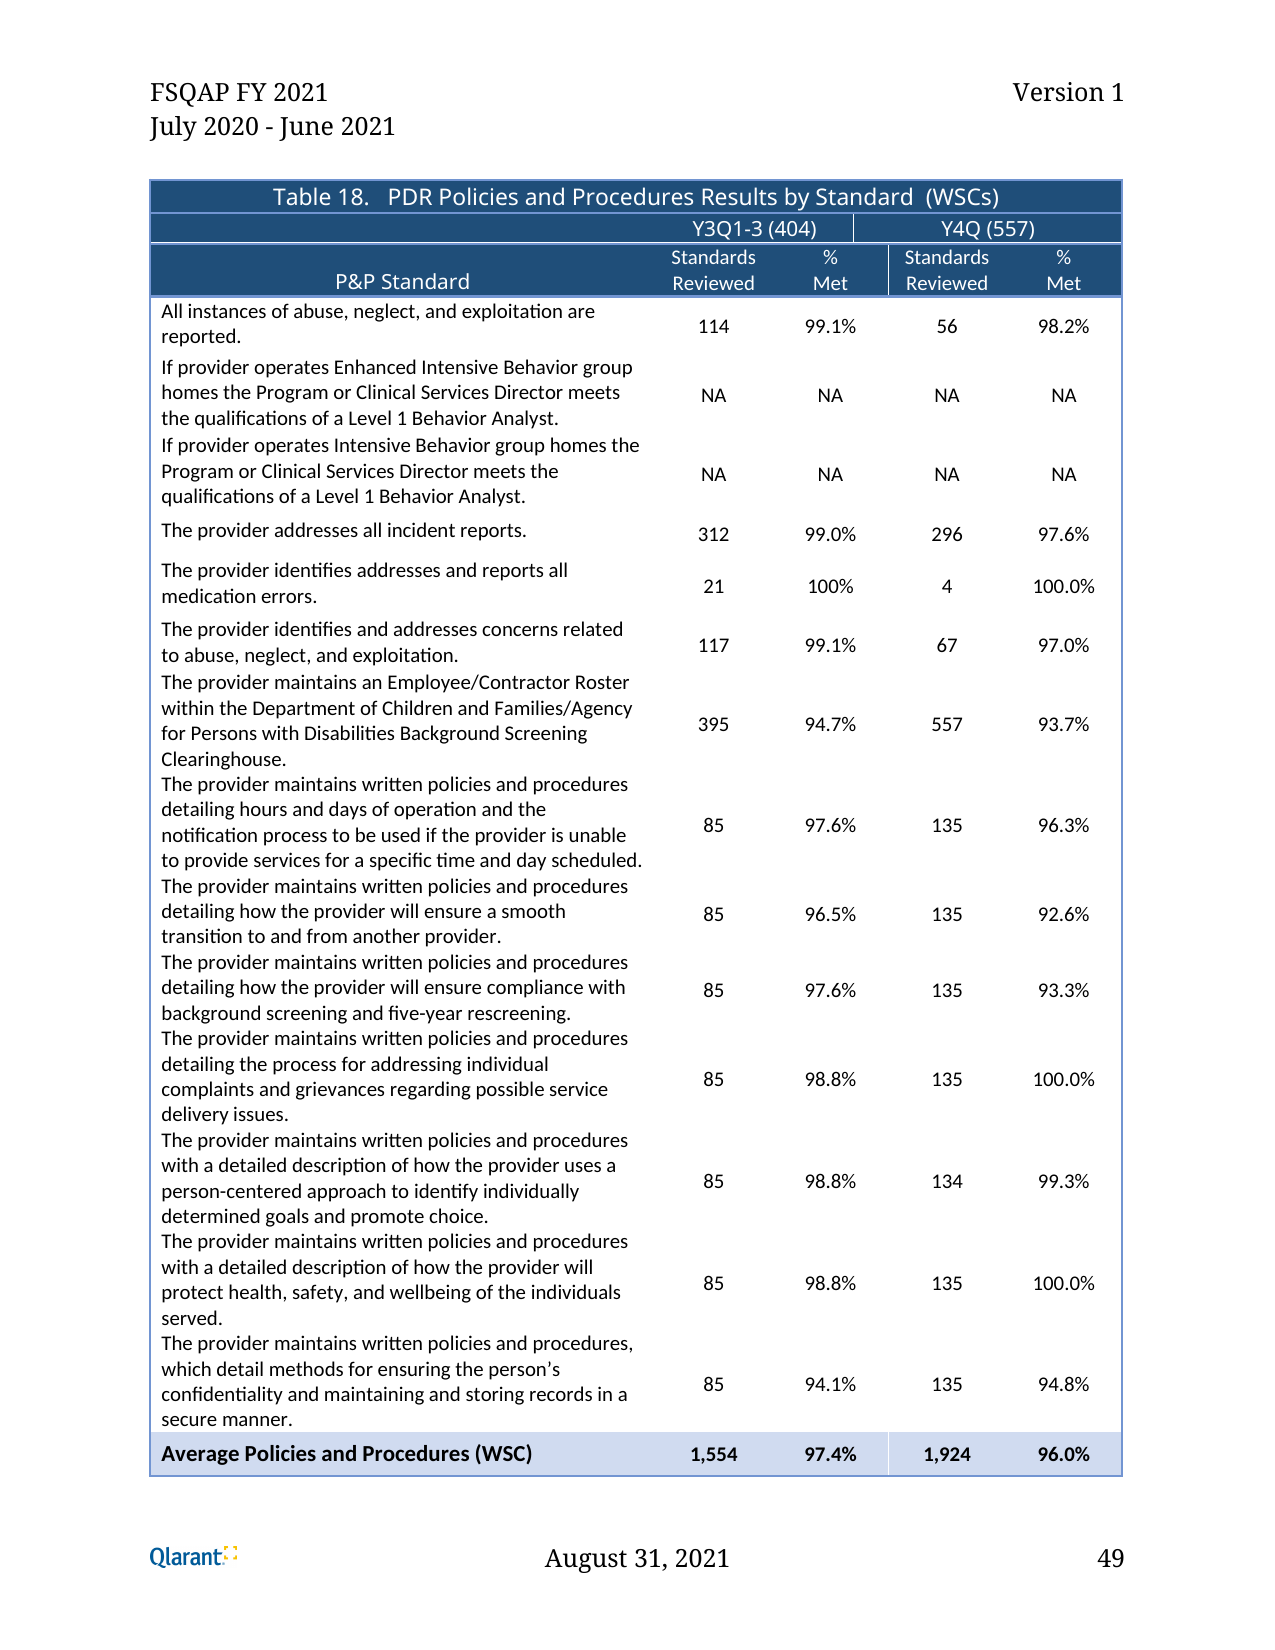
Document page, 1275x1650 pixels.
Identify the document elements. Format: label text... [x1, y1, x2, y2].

table_cell 99.1% [772, 298, 888, 351]
table_cell 100.0% [1005, 1025, 1121, 1127]
table_cell NA [889, 351, 1005, 433]
table_cell 114 [655, 298, 772, 351]
table_cell 85 [655, 1025, 772, 1127]
table_cell The provider identifies addresses and reports all medication errors. [151, 552, 655, 614]
table_cell 96.0% [1005, 1432, 1121, 1475]
table_cell 117 [655, 615, 772, 669]
table_cell 56 [889, 298, 1005, 351]
table_cell 94.7% [772, 670, 888, 771]
table_cell 93.3% [1005, 949, 1121, 1025]
table_cell 94.1% [772, 1330, 888, 1432]
table_cell The provider maintains written policies and procedures with a detailed description of how the provider uses a person-centered approach to identify individually determined goals and promote choice. [151, 1127, 655, 1229]
table_cell The provider maintains written policies and procedures, which detail methods for ensuring the person’s confidentiality and maintaining and storing records in a secure manner. [151, 1330, 655, 1432]
table_cell NA [772, 351, 888, 433]
table_cell 67 [889, 615, 1005, 669]
table_cell 98.8% [772, 1127, 888, 1229]
table_cell 98.2% [1005, 298, 1121, 351]
table_cell The provider maintains written policies and procedures detailing how the provider will ensure compliance with background screening and five-year rescreening. [151, 949, 655, 1025]
table_cell 97.6% [772, 949, 888, 1025]
table_cell 296 [889, 509, 1005, 552]
table_cell 93.7% [1005, 670, 1121, 771]
table_cell If provider operates Enhanced Intensive Behavior group homes the Program or Clinical Services Director meets the qualifications of a Level 1 Behavior Analyst. [151, 351, 655, 433]
table_cell 98.8% [772, 1229, 888, 1330]
table_cell 97.4% [772, 1432, 888, 1475]
table_cell 1,554 [655, 1432, 772, 1475]
table_cell Y3Q1-3 (404) [655, 214, 853, 242]
table_cell 85 [655, 873, 772, 949]
table_cell 97.6% [772, 771, 888, 873]
table_cell 85 [655, 1229, 772, 1330]
table_cell 92.6% [1005, 873, 1121, 949]
table_cell The provider maintains written policies and procedures detailing the process for addressing individual complaints and grievances regarding possible service delivery issues. [151, 1025, 655, 1127]
table_cell 134 [889, 1127, 1005, 1229]
table_cell The provider maintains written policies and procedures detailing hours and days of operation and the notification process to be used if the provider is unable to provide services for a specific time and day scheduled. [151, 771, 655, 873]
table_cell 99.1% [772, 615, 888, 669]
table_cell 312 [655, 509, 772, 552]
table_cell 98.8% [772, 1025, 888, 1127]
table_cell 85 [655, 949, 772, 1025]
table_cell 85 [655, 1127, 772, 1229]
table_cell 1,924 [889, 1432, 1005, 1475]
table_cell 99.0% [772, 509, 888, 552]
table_cell P&P Standard [151, 245, 655, 295]
table_cell 100.0% [1005, 1229, 1121, 1330]
table_cell 135 [889, 1229, 1005, 1330]
table_cell 135 [889, 1330, 1005, 1432]
table_cell 21 [655, 552, 772, 614]
table_cell If provider operates Intensive Behavior group homes the Program or Clinical Services Director meets the qualifications of a Level 1 Behavior Analyst. [151, 433, 655, 509]
table_cell All instances of abuse, neglect, and exploitation are reported. [151, 298, 655, 351]
table_cell NA [772, 433, 888, 509]
table_cell 96.5% [772, 873, 888, 949]
table_cell 557 [889, 670, 1005, 771]
table_cell 97.0% [1005, 615, 1121, 669]
table_cell 96.3% [1005, 771, 1121, 873]
table_cell NA [889, 433, 1005, 509]
table_cell 97.6% [1005, 509, 1121, 552]
table_cell 135 [889, 1025, 1005, 1127]
table_cell The provider maintains written policies and procedures detailing how the provider will ensure a smooth transition to and from another provider. [151, 873, 655, 949]
table_cell Average Policies and Procedures (WSC) [151, 1432, 655, 1475]
table_cell Standards Reviewed [655, 245, 772, 295]
table_cell 135 [889, 949, 1005, 1025]
table_cell NA [1005, 351, 1121, 433]
picture [150, 1546, 237, 1568]
table_cell 85 [655, 771, 772, 873]
table_cell % Met [1005, 245, 1121, 295]
table_cell NA [655, 433, 772, 509]
table_cell The provider maintains written policies and procedures with a detailed description of how the provider will protect health, safety, and wellbeing of the individuals served. [151, 1229, 655, 1330]
table_cell 395 [655, 670, 772, 771]
table_cell 135 [889, 873, 1005, 949]
table_cell 85 [655, 1330, 772, 1432]
table_cell 99.3% [1005, 1127, 1121, 1229]
table_cell 4 [889, 552, 1005, 614]
table_cell Y4Q (557) [854, 214, 1121, 242]
table_cell NA [1005, 433, 1121, 509]
table_cell % Met [772, 245, 888, 295]
table_cell Standards Reviewed [889, 245, 1005, 295]
table_cell The provider identifies and addresses concerns related to abuse, neglect, and exploitation. [151, 615, 655, 669]
table_cell 100% [772, 552, 888, 614]
table_cell 100.0% [1005, 552, 1121, 614]
table_cell 94.8% [1005, 1330, 1121, 1432]
table_cell 135 [889, 771, 1005, 873]
table_header Table 18. PDR Policies and Procedures Results by Standard (WSCs) [151, 181, 1121, 212]
table_cell The provider addresses all incident reports. [151, 509, 655, 552]
table_cell [151, 214, 655, 242]
table_cell NA [655, 351, 772, 433]
table_cell The provider maintains an Employee/Contractor Roster within the Department of Children and Families/Agency for Persons with Disabilities Background Screening Clearinghouse. [151, 670, 655, 771]
